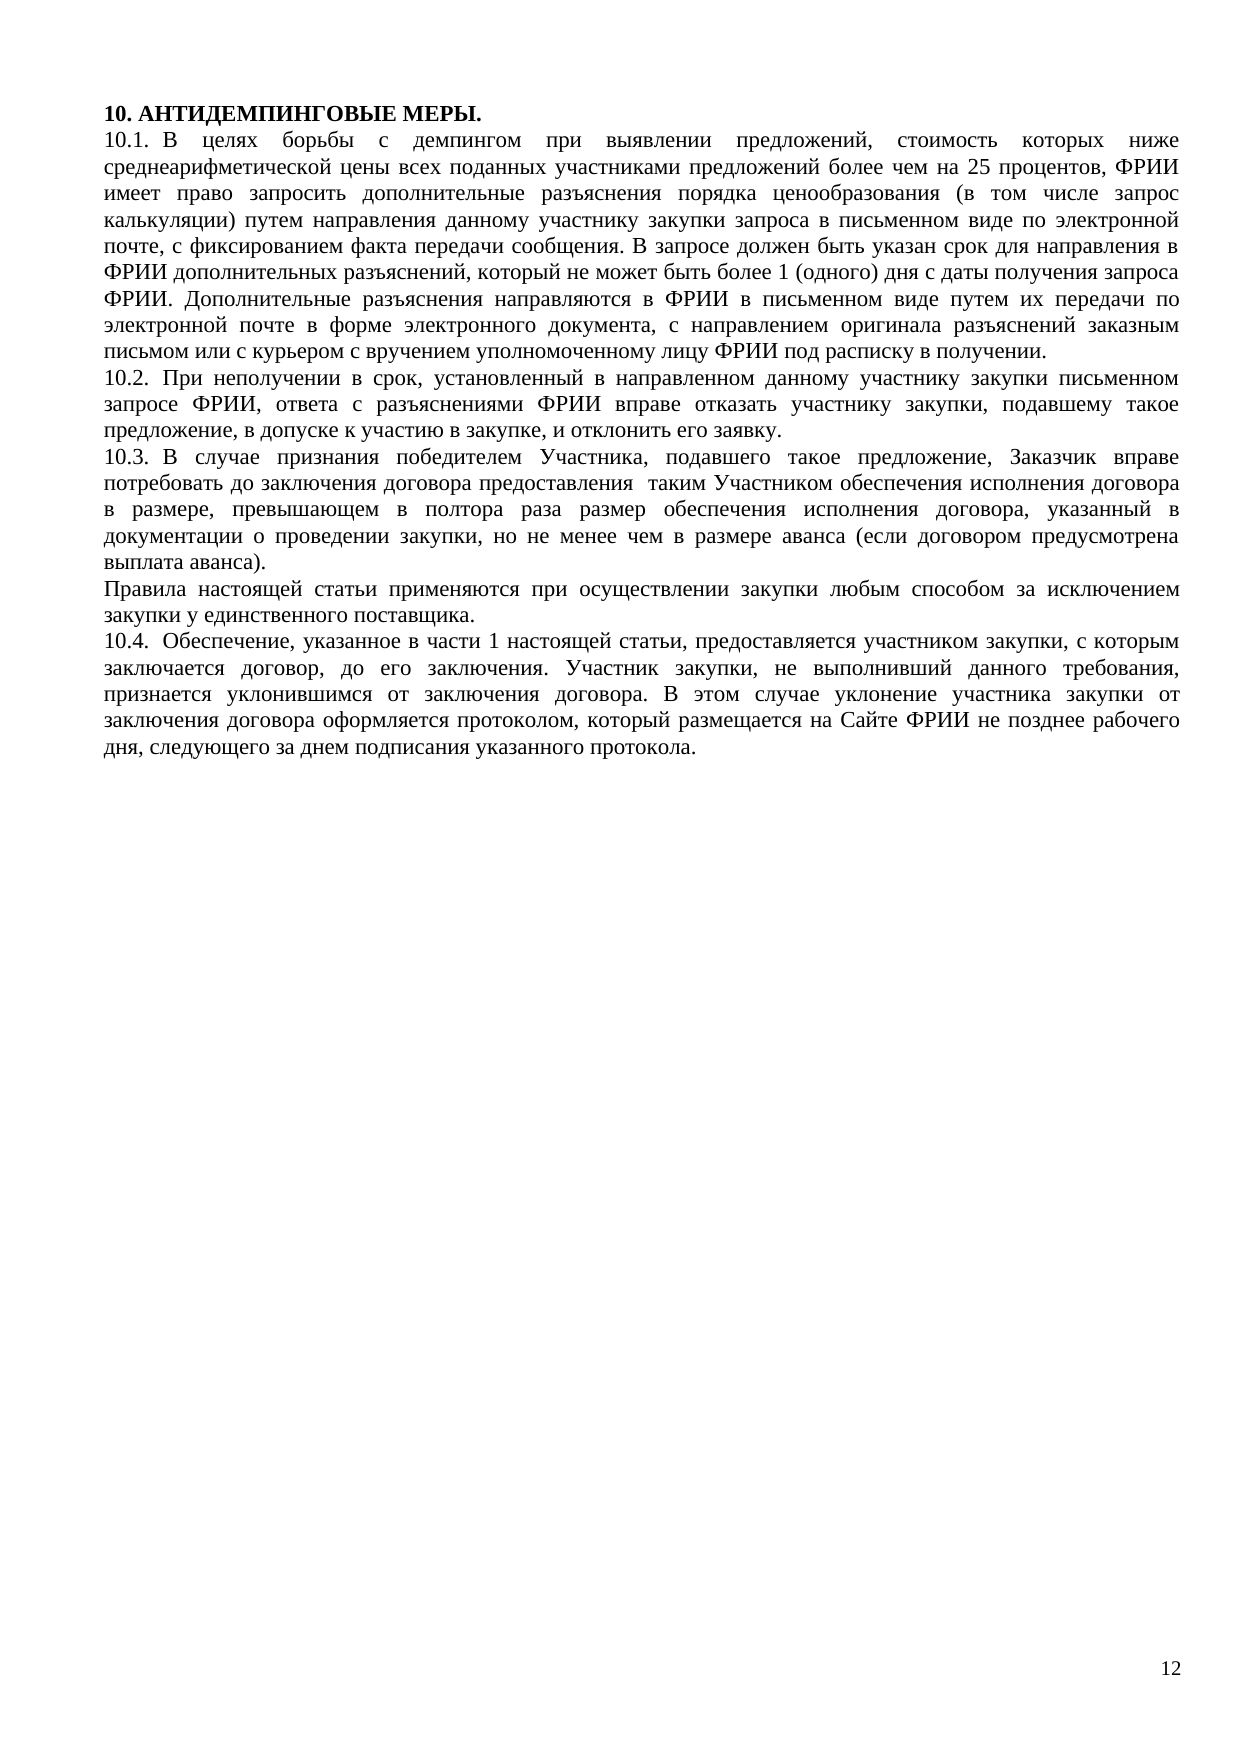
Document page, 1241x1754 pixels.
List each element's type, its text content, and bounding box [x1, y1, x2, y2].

list 10.2. При неполучении в срок, установленный в направленном данному участнику закупки письменном запросе ФРИИ, ответа с разъяснениями ФРИИ вправе отказать участнику закупки, подавшему такое предложение, в допуске к участию в закупке, и отклонить его заявку. [103, 364, 1181, 443]
list 10.4. Обеспечение, указанное в части 1 настоящей статьи, предоставляется участником закупки, с которым заключается договор, до его заключения. Участник закупки, не выполнивший данного требования, признается уклонившимся от заключения договора. В этом случае уклонение участника закупки от заключения договора оформляется протоколом, который размещается на Сайте ФРИИ не позднее рабочего дня, следующего за днем подписания указанного протокола. [103, 627, 1181, 759]
list 10.1. В целях борьбы с демпингом при выявлении предложений, стоимость которых ниже среднеарифметической цены всех поданных участниками предложений более чем на 25 процентов, ФРИИ имеет право запросить дополнительные разъяснения порядка ценообразования (в том числе запрос калькуляции) путем направления данному участнику закупки запроса в письменном виде по электронной почте, с фиксированием факта передачи сообщения. В запросе должен быть указан срок для направления в ФРИИ дополнительных разъяснений, который не может быть более 1 (одного) дня с даты получения запроса ФРИИ. Дополнительные разъяснения направляются в ФРИИ в письменном виде путем их передачи по электронной почте в форме электронного документа, с направлением оригинала разъяснений заказным письмом или с курьером с вручением уполномоченному лицу ФРИИ под расписку в получении. [103, 127, 1181, 364]
list 10. АНТИДЕМПИНГОВЫЕ МЕРЫ. [103, 100, 1181, 127]
list Правила настоящей статьи применяются при осуществлении закупки любым способом за исключением закупки у единственного поставщика. [103, 574, 1181, 627]
list 10.3. В случае признания победителем Участника, подавшего такое предложение, Заказчик вправе потребовать до заключения договора предоставления таким Участником обеспечения исполнения договора в размере, превышающем в полтора раза размер обеспечения исполнения договора, указанный в документации о проведении закупки, но не менее чем в размере аванса (если договором предусмотрена выплата аванса). [103, 443, 1181, 574]
